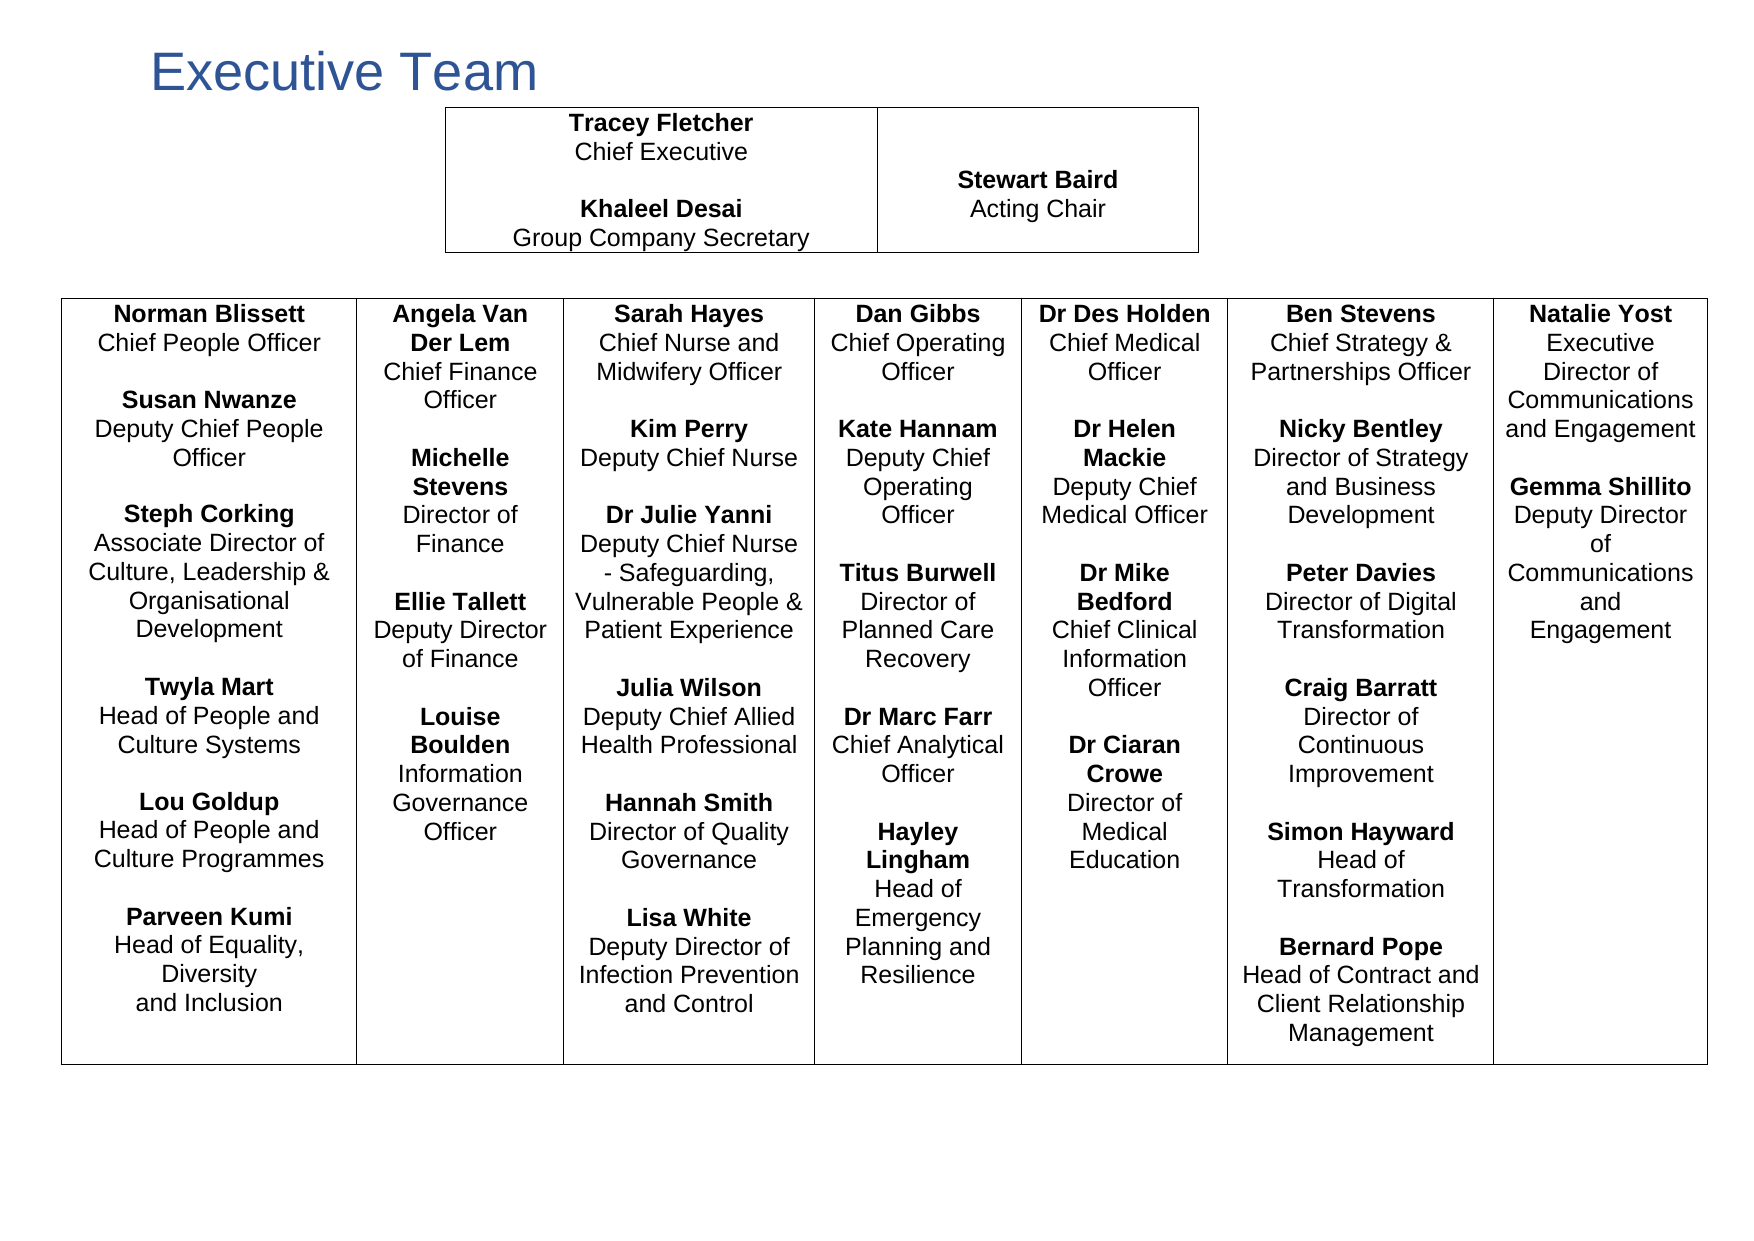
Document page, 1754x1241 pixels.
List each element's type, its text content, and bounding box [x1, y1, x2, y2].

table_header Ben Stevens Chief Strategy & Partnerships Officer Nicky Bentley Director of Strategy and Business Development Peter Davies Director of Digital Transformation Craig Barratt Director of Continuous Improvement Simon Hayward Head of Transformation Bernard Pope Head of Contract and Client Relationship Management [1228, 299, 1493, 1064]
table_header Norman Blissett Chief People Officer Susan Nwanze Deputy Chief People Officer Steph Corking Associate Director of Culture, Leadership & Organisational Development Twyla Mart Head of People and Culture Systems Lou Goldup Head of People and Culture Programmes Parveen Kumi Head of Equality, Diversity and Inclusion [62, 299, 356, 1064]
table_header Angela Van Der Lem Chief Finance Officer Michelle Stevens Director of Finance Ellie Tallett Deputy Director of Finance Louise Boulden Information Governance Officer [357, 299, 563, 1064]
table_header Tracey Fletcher Chief Executive Khaleel Desai Group Company Secretary [446, 108, 877, 252]
table_header Stewart Baird Acting Chair [878, 108, 1198, 252]
table_header Dr Des Holden Chief Medical Officer Dr Helen Mackie Deputy Chief Medical Officer Dr Mike Bedford Chief Clinical Information Officer Dr Ciaran Crowe Director of Medical Education [1022, 299, 1227, 1064]
table_header Dan Gibbs Chief Operating Officer Kate Hannam Deputy Chief Operating Officer Titus Burwell Director of Planned Care Recovery Dr Marc Farr Chief Analytical Officer Hayley Lingham Head of Emergency Planning and Resilience [815, 299, 1021, 1064]
table_header Natalie Yost Executive Director of Communications and Engagement Gemma Shillito Deputy Director of Communications and Engagement [1494, 299, 1707, 1064]
subtitle Executive Team [150, 40, 1604, 102]
table_header Sarah Hayes Chief Nurse and Midwifery Officer Kim Perry Deputy Chief Nurse Dr Julie Yanni Deputy Chief Nurse - Safeguarding, Vulnerable People & Patient Experience Julia Wilson Deputy Chief Allied Health Professional Hannah Smith Director of Quality Governance Lisa White Deputy Director of Infection Prevention and Control [564, 299, 814, 1064]
